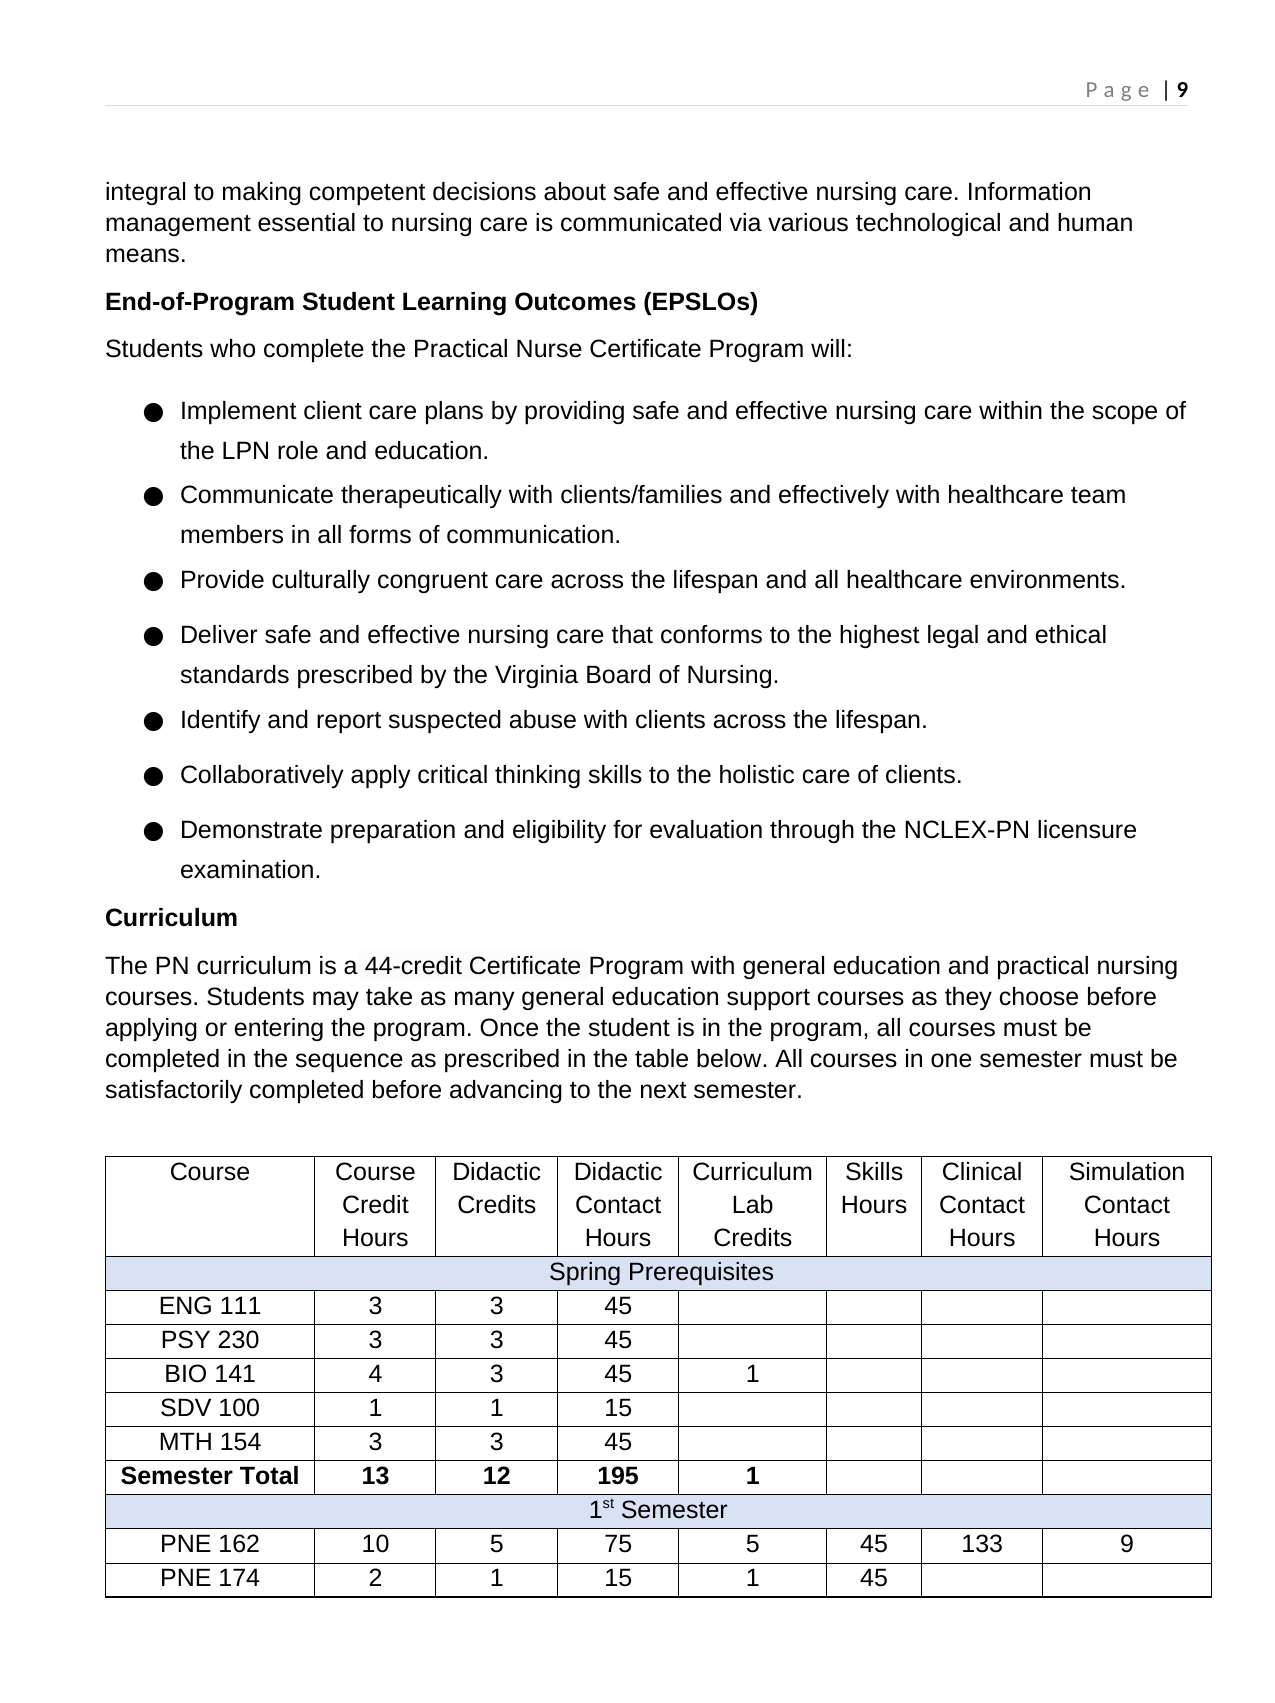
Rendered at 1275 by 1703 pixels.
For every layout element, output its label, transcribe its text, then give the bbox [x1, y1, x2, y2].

table_cell [827, 1325, 921, 1358]
table_cell 1 [436, 1393, 557, 1426]
table_cell 5 [436, 1529, 557, 1562]
table_header Curriculum Lab Credits [679, 1157, 826, 1256]
table_cell [1043, 1325, 1211, 1358]
table_cell [827, 1291, 921, 1324]
list Collaboratively apply critical thinking skills to the holistic care of clients. [142, 747, 1188, 798]
list Demonstrate preparation and eligibility for evaluation through the NCLEX-PN licensure examination. [142, 802, 1188, 884]
text Students who complete the Practical Nurse Certificate Program will: [105, 334, 1188, 363]
table_cell 4 [315, 1359, 435, 1392]
table_cell 1 [315, 1393, 435, 1426]
table_cell 3 [315, 1291, 435, 1324]
table_cell 195 [558, 1461, 678, 1494]
table_cell 10 [315, 1529, 435, 1562]
table_header Didactic Credits [436, 1157, 557, 1256]
table_header Didactic Contact Hours [558, 1157, 678, 1256]
list Identify and report suspected abuse with clients across the lifespan. [142, 691, 1188, 742]
table_cell PNE 174 [106, 1564, 314, 1596]
table_cell Spring Prerequisites [106, 1257, 1211, 1290]
table_cell 3 [436, 1325, 557, 1358]
table_cell 15 [558, 1564, 678, 1596]
table_cell 13 [315, 1461, 435, 1494]
table_cell ENG 111 [106, 1291, 314, 1324]
table_cell [679, 1291, 826, 1324]
table_cell SDV 100 [106, 1393, 314, 1426]
table_cell [922, 1564, 1042, 1596]
table_cell 45 [558, 1427, 678, 1460]
table_cell 2 [315, 1564, 435, 1596]
table_cell PSY 230 [106, 1325, 314, 1358]
table_cell [1043, 1564, 1211, 1596]
table_cell 1 [679, 1461, 826, 1494]
table_cell 45 [558, 1359, 678, 1392]
table_cell 3 [436, 1291, 557, 1324]
text End-of-Program Student Learning Outcomes (EPSLOs) [105, 287, 1188, 316]
table_cell 5 [679, 1529, 826, 1562]
table_cell BIO 141 [106, 1359, 314, 1392]
table_cell 3 [315, 1427, 435, 1460]
table_cell 45 [558, 1325, 678, 1358]
table_cell [679, 1325, 826, 1358]
table_cell [922, 1291, 1042, 1324]
table_cell [827, 1461, 921, 1494]
table_cell 75 [558, 1529, 678, 1562]
table_cell 1 [436, 1564, 557, 1596]
table_cell 1st Semester [106, 1495, 1211, 1528]
table_cell 3 [436, 1427, 557, 1460]
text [105, 177, 1188, 268]
table_cell 45 [558, 1291, 678, 1324]
table_header Course Credit Hours [315, 1157, 435, 1256]
text The PN curriculum is a 44-credit Certificate Program with general education and practical nursing courses. Students may take as many general education support courses as they choose before applying or entering the program. Once the student is in the program, all courses must be completed in the sequence as prescribed in the table below. All courses in one semester must be satisfactorily completed before advancing to the next semester. [105, 951, 1188, 1104]
table_cell 3 [436, 1359, 557, 1392]
table_header Clinical Contact Hours [922, 1157, 1042, 1256]
table_cell [827, 1427, 921, 1460]
table_cell [827, 1393, 921, 1426]
table_header Simulation Contact Hours [1043, 1157, 1211, 1256]
list Communicate therapeutically with clients/families and effectively with healthcare team members in all forms of communication. [142, 467, 1188, 549]
table_cell 9 [1043, 1529, 1211, 1562]
table_cell [1043, 1359, 1211, 1392]
table_cell 3 [315, 1325, 435, 1358]
table_cell [922, 1427, 1042, 1460]
table_cell 133 [922, 1529, 1042, 1562]
table_cell [827, 1359, 921, 1392]
table_cell 1 [679, 1359, 826, 1392]
text Curriculum [105, 903, 1188, 932]
table_cell [922, 1461, 1042, 1494]
table_cell [1043, 1427, 1211, 1460]
list Implement client care plans by providing safe and effective nursing care within the scope of the LPN role and education. [142, 382, 1188, 464]
list Provide culturally congruent care across the lifespan and all healthcare environments. [142, 551, 1188, 603]
list Deliver safe and effective nursing care that conforms to the highest legal and ethical standards prescribed by the Virginia Board of Nursing. [142, 607, 1188, 689]
table_cell [1043, 1461, 1211, 1494]
table_cell Semester Total [106, 1461, 314, 1494]
table_cell 15 [558, 1393, 678, 1426]
table_cell 1 [679, 1564, 826, 1596]
table_cell [1043, 1291, 1211, 1324]
table_cell MTH 154 [106, 1427, 314, 1460]
table_cell 12 [436, 1461, 557, 1494]
table_header Course [106, 1157, 314, 1256]
table_cell PNE 162 [106, 1529, 314, 1562]
table_cell [679, 1427, 826, 1460]
table_cell [1043, 1393, 1211, 1426]
table_cell [922, 1393, 1042, 1426]
table_cell 45 [827, 1529, 921, 1562]
table_cell [922, 1359, 1042, 1392]
table_cell [922, 1325, 1042, 1358]
table_cell [679, 1393, 826, 1426]
table_cell 45 [827, 1564, 921, 1596]
table_header Skills Hours [827, 1157, 921, 1256]
